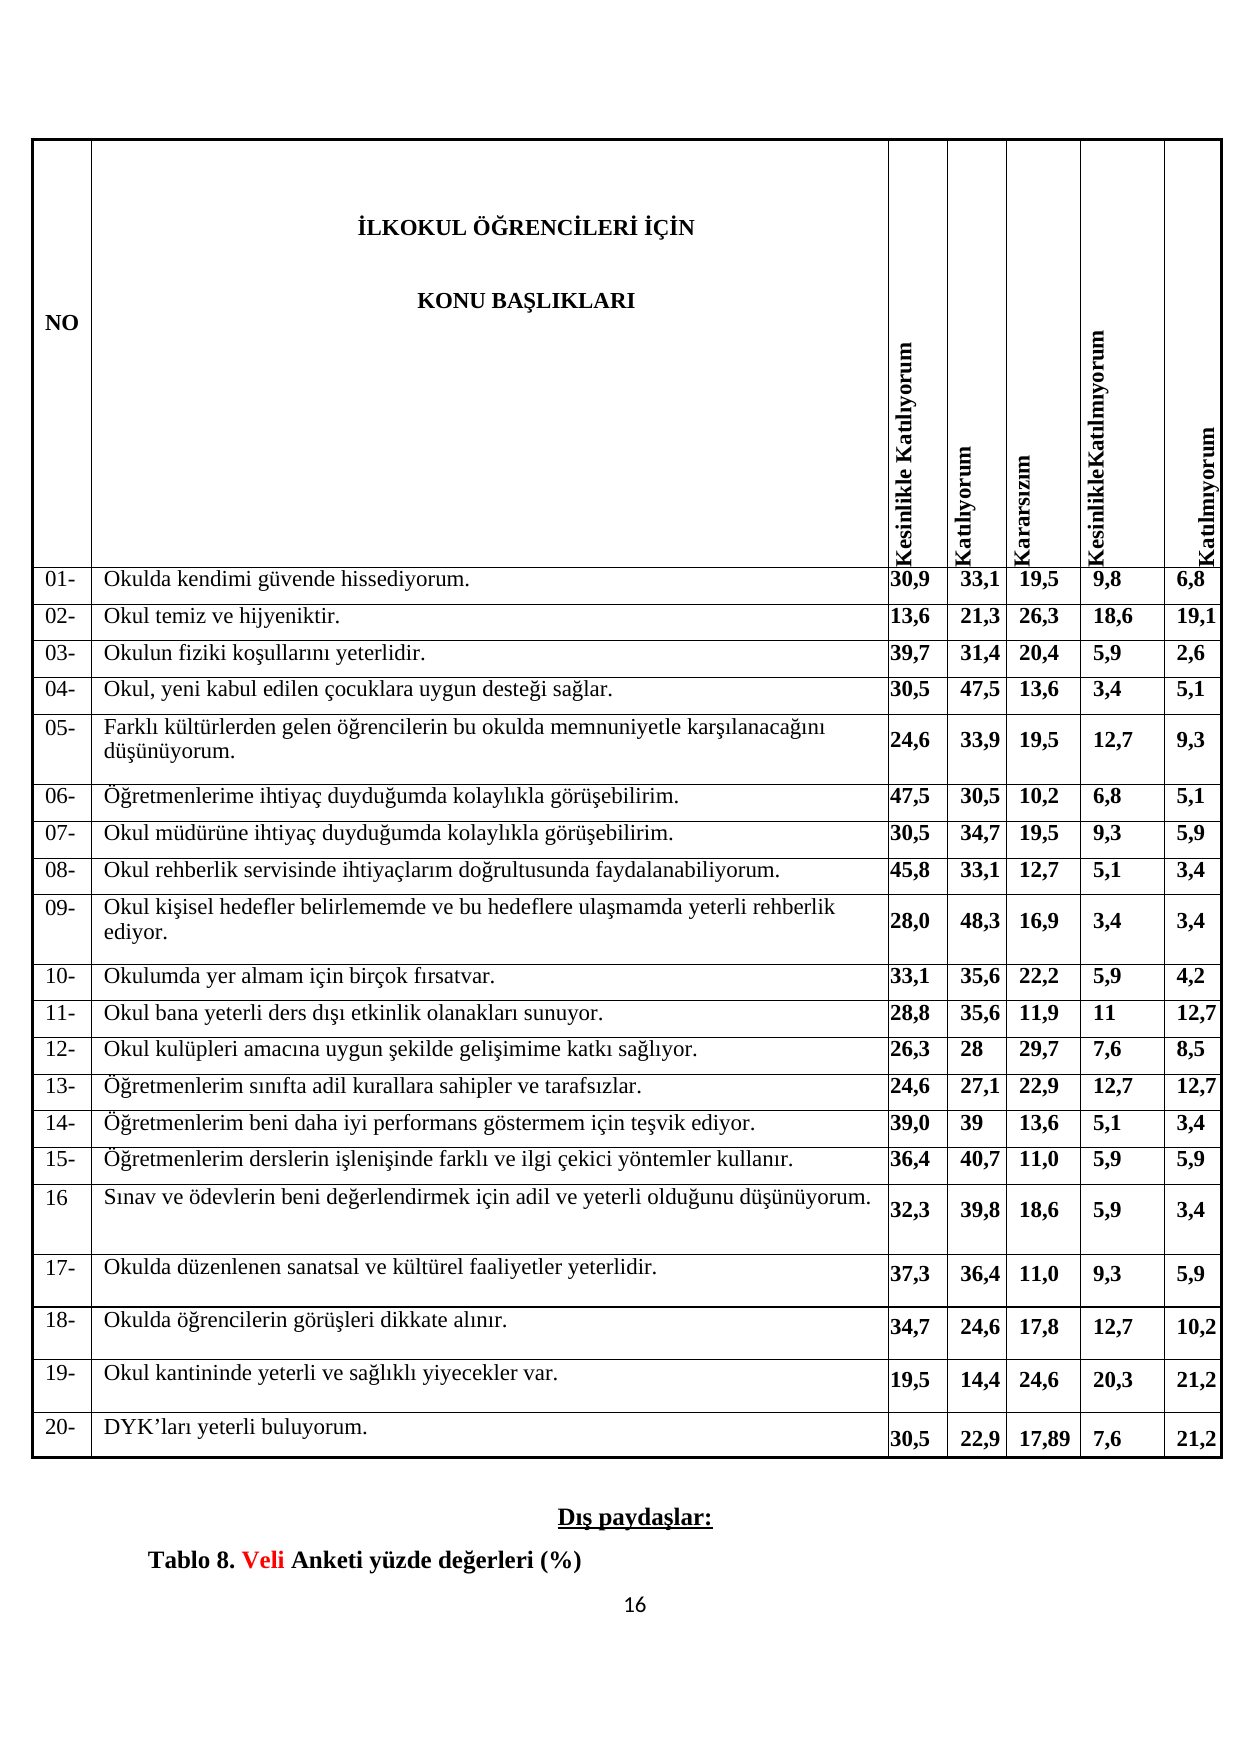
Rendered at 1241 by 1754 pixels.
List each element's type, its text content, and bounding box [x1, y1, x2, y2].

table_cell 8,5 [1165, 1038, 1220, 1074]
table_cell 12,7 [1165, 1075, 1220, 1110]
table_cell 35,6 [948, 965, 1006, 1000]
table_cell 2,6 [1165, 641, 1220, 677]
table_cell 11,0 [1007, 1255, 1080, 1306]
table_cell 9,3 [1165, 715, 1220, 784]
table_cell 3,4 [1165, 895, 1220, 964]
table_cell Öğretmenlerime ihtiyaç duyduğumda kolaylıkla görüşebilirim. [92, 785, 888, 821]
table_cell 4,2 [1165, 965, 1220, 1000]
table_cell 21,2 [1165, 1360, 1220, 1412]
table_cell 5,1 [1165, 785, 1220, 821]
table_header Kesinlikle Katılıyorum [889, 141, 947, 567]
table_cell 12,7 [1007, 859, 1080, 894]
table_cell 5,1 [1165, 678, 1220, 714]
table_cell 7,6 [1081, 1413, 1164, 1456]
table_cell 21,3 [948, 605, 1006, 640]
table_header İLKOKUL ÖĞRENCİLERİ İÇİN KONU BAŞLIKLARI [92, 141, 888, 567]
table_cell 20,4 [1007, 641, 1080, 677]
table_cell 30,5 [889, 822, 947, 857]
table_cell 11 [1081, 1001, 1164, 1037]
table_cell Okulda kendimi güvende hissediyorum. [92, 568, 888, 604]
table_header Katılıyorum [948, 141, 1006, 567]
table_cell 08- [34, 859, 91, 894]
table_cell 40,7 [948, 1148, 1006, 1184]
table_cell 5,9 [1165, 822, 1220, 857]
table_cell 17- [34, 1255, 91, 1306]
table_cell 02- [34, 605, 91, 640]
table_cell 5,9 [1081, 641, 1164, 677]
table_cell 12,7 [1081, 1075, 1164, 1110]
table_cell 11,9 [1007, 1001, 1080, 1037]
table_cell 5,9 [1081, 965, 1164, 1000]
table_cell 6,8 [1081, 785, 1164, 821]
table_cell 39,7 [889, 641, 947, 677]
table_cell 18,6 [1081, 605, 1164, 640]
table_cell 11- [34, 1001, 91, 1037]
table_cell Okul kantininde yeterli ve sağlıklı yiyecekler var. [92, 1360, 888, 1412]
table_cell 39,8 [948, 1185, 1006, 1254]
table_cell 37,3 [889, 1255, 947, 1306]
table_cell 21,2 [1165, 1413, 1220, 1456]
table_cell 13,6 [1007, 1111, 1080, 1147]
table_cell 47,5 [948, 678, 1006, 714]
table_cell 19,5 [1007, 822, 1080, 857]
table_cell 30,5 [889, 678, 947, 714]
table_cell Farklı kültürlerden gelen öğrencilerin bu okulda memnuniyetle karşılanacağını düşünüyorum. [92, 715, 888, 784]
table_cell Öğretmenlerim sınıfta adil kurallara sahipler ve tarafsızlar. [92, 1075, 888, 1110]
table_cell 24,6 [1007, 1360, 1080, 1412]
table_cell 45,8 [889, 859, 947, 894]
table_cell 11,0 [1007, 1148, 1080, 1184]
table_cell 07- [34, 822, 91, 857]
table_cell 12,7 [1165, 1001, 1220, 1037]
table_cell 28,8 [889, 1001, 947, 1037]
table_cell 28 [948, 1038, 1006, 1074]
table_header Kararsızım [1007, 141, 1080, 567]
table_cell 12,7 [1081, 715, 1164, 784]
table_cell 32,3 [889, 1185, 947, 1254]
table_cell 16 [34, 1185, 91, 1254]
text Dış paydaşlar: [148, 1502, 1122, 1531]
table_cell 16,9 [1007, 895, 1080, 964]
table_cell Okul kulüpleri amacına uygun şekilde gelişimime katkı sağlıyor. [92, 1038, 888, 1074]
table_cell 3,4 [1081, 895, 1164, 964]
table_cell 05- [34, 715, 91, 784]
table_cell 18,6 [1007, 1185, 1080, 1254]
table_cell 36,4 [948, 1255, 1006, 1306]
table_cell 5,1 [1081, 1111, 1164, 1147]
table_cell 47,5 [889, 785, 947, 821]
table_cell 33,1 [948, 568, 1006, 604]
table_cell 22,9 [1007, 1075, 1080, 1110]
table_cell Okul müdürüne ihtiyaç duyduğumda kolaylıkla görüşebilirim. [92, 822, 888, 857]
table_cell 48,3 [948, 895, 1006, 964]
table_cell Öğretmenlerim beni daha iyi performans göstermem için teşvik ediyor. [92, 1111, 888, 1147]
table_cell Okul kişisel hedefler belirlememde ve bu hedeflere ulaşmamda yeterli rehberlik ediyor. [92, 895, 888, 964]
table_cell 33,1 [889, 965, 947, 1000]
table_cell 33,9 [948, 715, 1006, 784]
table_cell Okul bana yeterli ders dışı etkinlik olanakları sunuyor. [92, 1001, 888, 1037]
table_cell 15- [34, 1148, 91, 1184]
table_cell Okul, yeni kabul edilen çocuklara uygun desteği sağlar. [92, 678, 888, 714]
table_cell 19,1 [1165, 605, 1220, 640]
text Tablo 8. Veli Anketi yüzde değerleri (%) [148, 1546, 1122, 1574]
table_header KesinlikleKatılmıyorum [1081, 141, 1164, 567]
table_cell 5,1 [1081, 859, 1164, 894]
table_cell 35,6 [948, 1001, 1006, 1037]
table_cell 30,5 [889, 1413, 947, 1456]
table_cell 13,6 [1007, 678, 1080, 714]
table_cell Öğretmenlerim derslerin işlenişinde farklı ve ilgi çekici yöntemler kullanır. [92, 1148, 888, 1184]
table_cell 19,5 [1007, 568, 1080, 604]
table_cell 26,3 [889, 1038, 947, 1074]
table_cell 14- [34, 1111, 91, 1147]
table_cell 33,1 [948, 859, 1006, 894]
table_cell Okulda düzenlenen sanatsal ve kültürel faaliyetler yeterlidir. [92, 1255, 888, 1306]
table_cell 19,5 [1007, 715, 1080, 784]
table_cell 10- [34, 965, 91, 1000]
table_cell 3,4 [1165, 1111, 1220, 1147]
table_cell 19- [34, 1360, 91, 1412]
table_cell 22,2 [1007, 965, 1080, 1000]
table_cell 9,8 [1081, 568, 1164, 604]
table_cell 3,4 [1081, 678, 1164, 714]
table_cell 14,4 [948, 1360, 1006, 1412]
table_cell 17,89 [1007, 1413, 1080, 1456]
table_cell 29,7 [1007, 1038, 1080, 1074]
table_cell 06- [34, 785, 91, 821]
table_cell 9,3 [1081, 822, 1164, 857]
table_cell 04- [34, 678, 91, 714]
table_cell 7,6 [1081, 1038, 1164, 1074]
table_cell 20- [34, 1413, 91, 1456]
table_cell 13- [34, 1075, 91, 1110]
table_cell 34,7 [948, 822, 1006, 857]
table_cell 31,4 [948, 641, 1006, 677]
table_cell 10,2 [1165, 1308, 1220, 1359]
table_cell 17,8 [1007, 1308, 1080, 1359]
table_cell 27,1 [948, 1075, 1006, 1110]
table_cell 24,6 [889, 715, 947, 784]
table_cell Okulun fiziki koşullarını yeterlidir. [92, 641, 888, 677]
table_cell 5,9 [1081, 1185, 1164, 1254]
table_cell 24,6 [889, 1075, 947, 1110]
table_cell Okulda öğrencilerin görüşleri dikkate alınır. [92, 1308, 888, 1359]
table_cell 18- [34, 1308, 91, 1359]
table_cell 09- [34, 895, 91, 964]
table_cell 34,7 [889, 1308, 947, 1359]
table_cell 10,2 [1007, 785, 1080, 821]
table_header Katılmıyorum [1165, 141, 1220, 567]
table_cell 36,4 [889, 1148, 947, 1184]
table_cell Okul temiz ve hijyeniktir. [92, 605, 888, 640]
table_cell 12,7 [1081, 1308, 1164, 1359]
table_cell 39 [948, 1111, 1006, 1147]
table_cell Okul rehberlik servisinde ihtiyaçlarım doğrultusunda faydalanabiliyorum. [92, 859, 888, 894]
table_cell 01- [34, 568, 91, 604]
table_cell 28,0 [889, 895, 947, 964]
table_cell 5,9 [1165, 1148, 1220, 1184]
table_cell 20,3 [1081, 1360, 1164, 1412]
table_cell 30,9 [889, 568, 947, 604]
table_cell 24,6 [948, 1308, 1006, 1359]
table_cell 30,5 [948, 785, 1006, 821]
table_cell 03- [34, 641, 91, 677]
table_cell 13,6 [889, 605, 947, 640]
table_cell 12- [34, 1038, 91, 1074]
table_cell DYK’ları yeterli buluyorum. [92, 1413, 888, 1456]
table_cell 3,4 [1165, 859, 1220, 894]
table_cell 39,0 [889, 1111, 947, 1147]
table_header NO [34, 141, 91, 567]
table_cell 19,5 [889, 1360, 947, 1412]
table_cell 22,9 [948, 1413, 1006, 1456]
table_cell Sınav ve ödevlerin beni değerlendirmek için adil ve yeterli olduğunu düşünüyorum. [92, 1185, 888, 1254]
table_cell 9,3 [1081, 1255, 1164, 1306]
table_cell Okulumda yer almam için birçok fırsatvar. [92, 965, 888, 1000]
table_cell 5,9 [1081, 1148, 1164, 1184]
table_cell 3,4 [1165, 1185, 1220, 1254]
table_cell 6,8 [1165, 568, 1220, 604]
table_cell 5,9 [1165, 1255, 1220, 1306]
table_cell 26,3 [1007, 605, 1080, 640]
